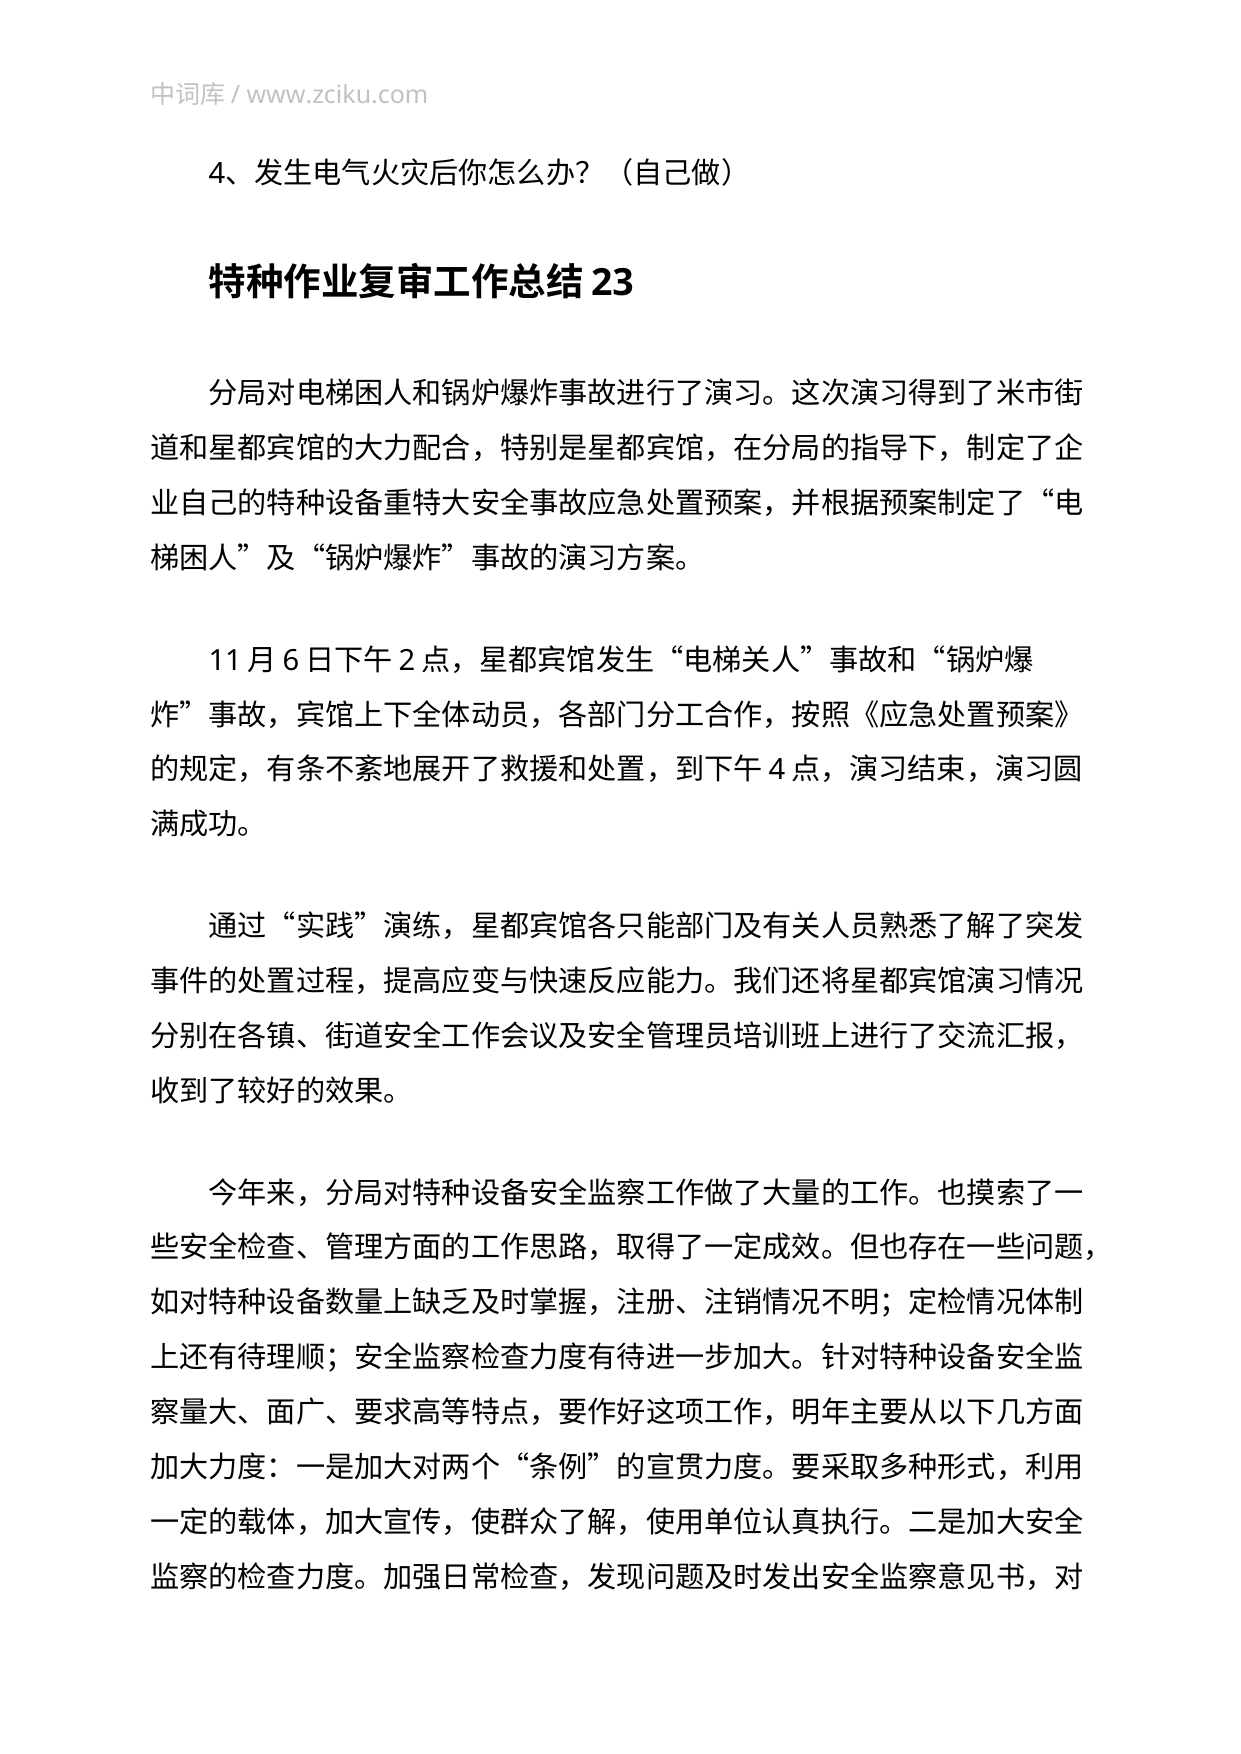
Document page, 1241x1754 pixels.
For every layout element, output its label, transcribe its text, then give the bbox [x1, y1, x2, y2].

text 4、发生电气火灾后你怎么办？（自己做） [150, 150, 1090, 192]
text 11月6日下午2点，星都宾馆发生“电梯关人”事故和“锅炉爆炸”事故，宾馆上下全体动员，各部门分工合作，按照《应急处置预案》的规定，有条不紊地展开了救援和处置，到下午4点，演习结束，演习圆满成功。 [150, 636, 1090, 843]
text 特种作业复审工作总结23 [150, 252, 1090, 306]
text 通过“实践”演练，星都宾馆各只能部门及有关人员熟悉了解了突发事件的处置过程，提高应变与快速反应能力。我们还将星都宾馆演习情况分别在各镇、街道安全工作会议及安全管理员培训班上进行了交流汇报，收到了较好的效果。 [150, 903, 1090, 1110]
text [150, 1169, 1090, 1596]
text 分局对电梯困人和锅炉爆炸事故进行了演习。这次演习得到了米市街道和星都宾馆的大力配合，特别是星都宾馆，在分局的指导下，制定了企业自己的特种设备重特大安全事故应急处置预案，并根据预案制定了“电梯困人”及“锅炉爆炸”事故的演习方案。 [150, 369, 1090, 577]
